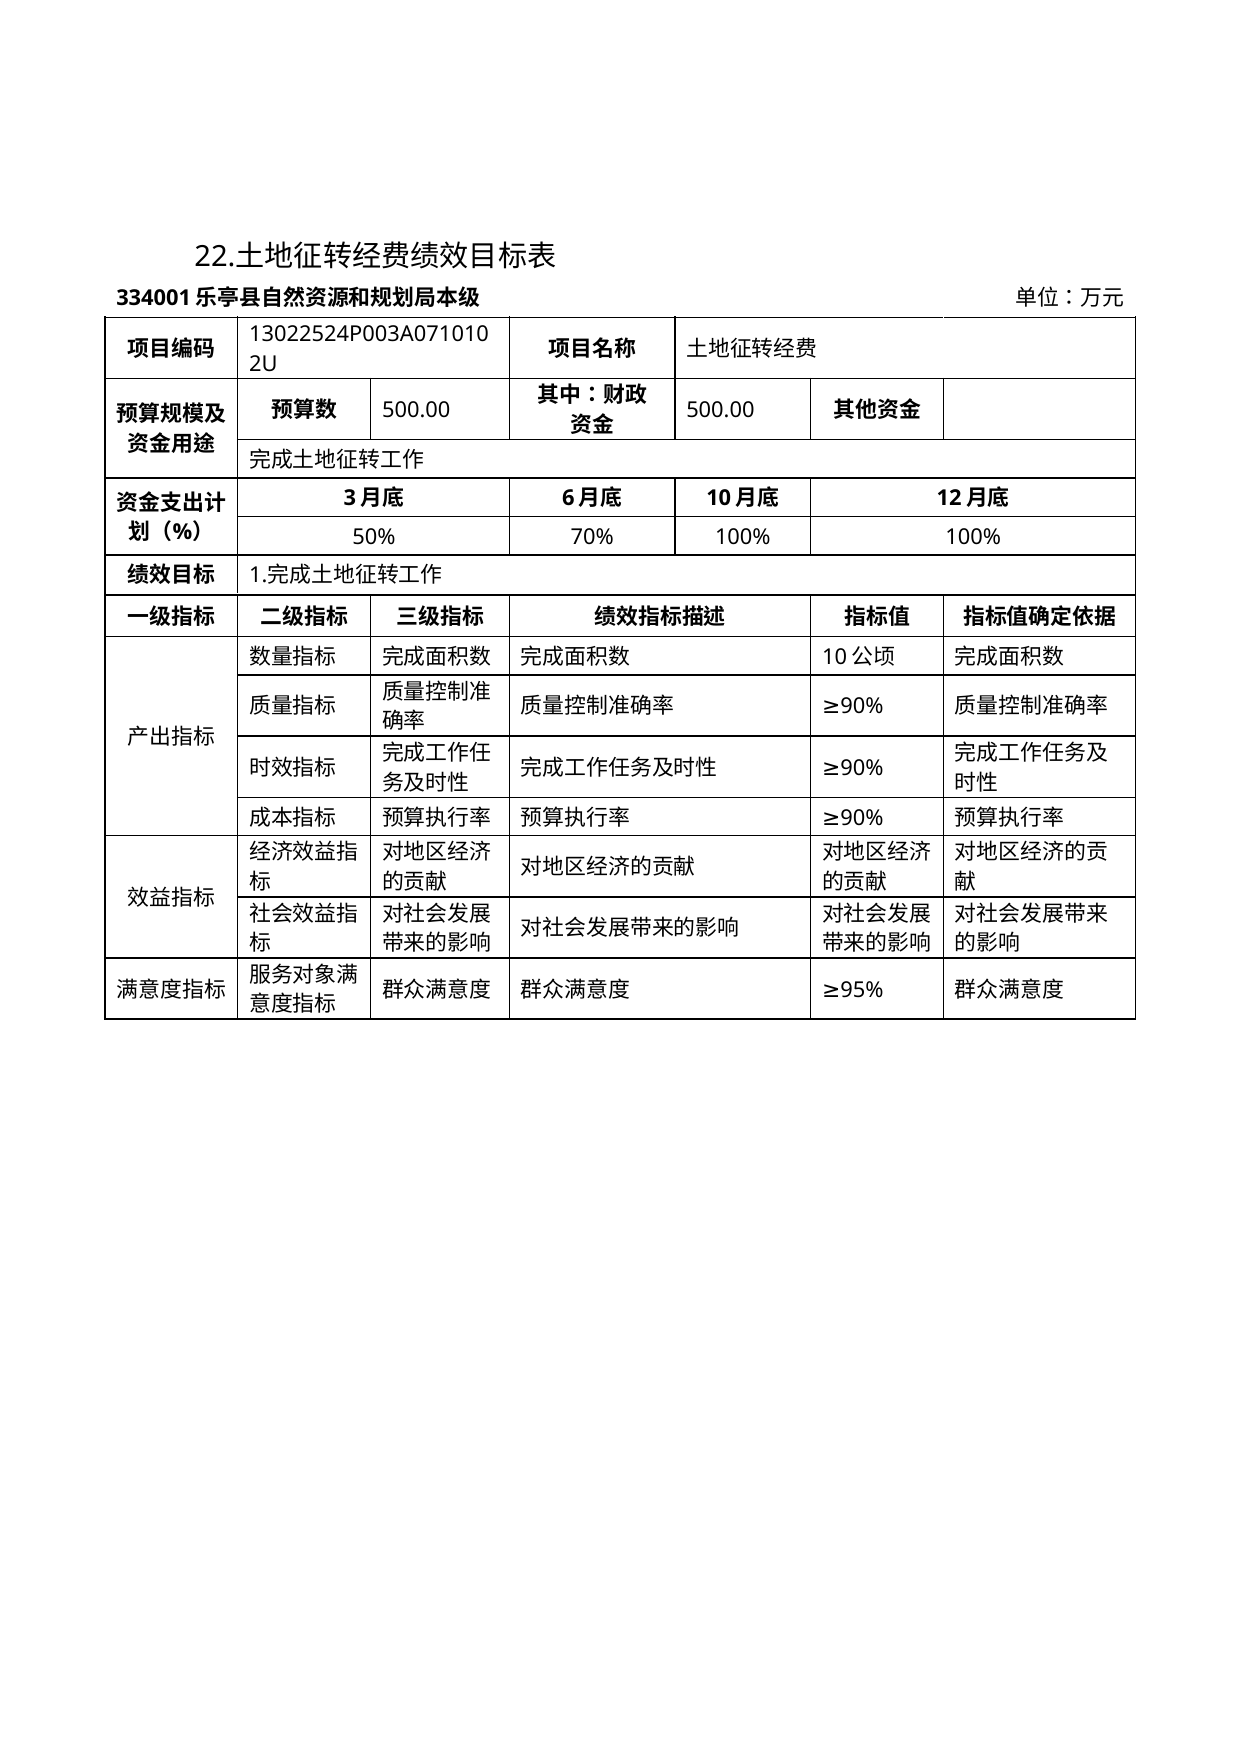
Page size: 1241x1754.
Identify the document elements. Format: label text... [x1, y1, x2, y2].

table_cell 成本指标 [238, 798, 370, 835]
table_cell 70% [510, 517, 674, 554]
table_cell 数量指标 [238, 637, 370, 674]
table_cell 12月底 [811, 479, 1135, 516]
table_header 绩效指标描述 [510, 596, 810, 636]
table_cell 质量控制准确率 [510, 676, 810, 735]
table_cell 50% [238, 517, 509, 554]
table_cell 社会效益指标 [238, 898, 370, 957]
table_cell 预算规模及资金用途 [106, 379, 237, 477]
table_cell 10月底 [676, 479, 810, 516]
table_cell 完成面积数 [371, 637, 509, 674]
table_cell 预算执行率 [944, 798, 1135, 835]
table_cell 质量指标 [238, 676, 370, 735]
table_cell 群众满意度 [371, 959, 509, 1018]
table_cell 对社会发展带来的影响 [811, 898, 943, 957]
table_cell 其他资金 [811, 379, 943, 439]
table_cell 土地征转经费 [676, 318, 1135, 378]
table_cell 6月底 [510, 479, 674, 516]
table_cell 完成面积数 [510, 637, 810, 674]
table_cell 时效指标 [238, 737, 370, 796]
table_cell 预算执行率 [510, 798, 810, 835]
table_cell 500.00 [676, 379, 810, 439]
table_cell 对社会发展带来的影响 [944, 898, 1135, 957]
table_cell 对地区经济的贡献 [944, 836, 1135, 896]
table_header 单位：万元 [944, 277, 1135, 316]
table_cell 资金支出计划（%） [106, 479, 237, 554]
table_cell 质量控制准确率 [371, 676, 509, 735]
table_cell 10公顷 [811, 637, 943, 674]
table_header 二级指标 [238, 596, 370, 636]
table_cell [944, 379, 1135, 439]
table_header 三级指标 [371, 596, 509, 636]
table_cell 项目编码 [106, 318, 237, 378]
table_cell 对地区经济的贡献 [811, 836, 943, 896]
table_cell 100% [676, 517, 810, 554]
table_header 指标值 [811, 596, 943, 636]
table_cell 完成工作任务及时性 [944, 737, 1135, 796]
table_cell 质量控制准确率 [944, 676, 1135, 735]
table_cell 项目名称 [510, 318, 674, 378]
table_cell 500.00 [371, 379, 509, 439]
table_cell 服务对象满意度指标 [238, 959, 370, 1018]
table_cell 经济效益指标 [238, 836, 370, 896]
table_cell ≥90% [811, 676, 943, 735]
table_cell 满意度指标 [106, 959, 237, 1018]
table_cell 效益指标 [106, 836, 237, 957]
table_cell ≥90% [811, 737, 943, 796]
table_cell 完成工作任务及时性 [371, 737, 509, 796]
table_cell 预算数 [238, 379, 370, 439]
table_header 334001乐亭县自然资源和规划局本级 [106, 277, 943, 316]
table_cell 绩效目标 [106, 556, 237, 592]
table_cell 产出指标 [106, 637, 237, 835]
table_cell 完成土地征转工作 [238, 440, 1135, 477]
table_cell 100% [811, 517, 1135, 554]
table_cell 对地区经济的贡献 [510, 836, 810, 896]
text 22.土地征转经费绩效目标表 [136, 235, 1104, 275]
table_header 指标值确定依据 [944, 596, 1135, 636]
table_cell 对社会发展带来的影响 [371, 898, 509, 957]
table_cell 对社会发展带来的影响 [510, 898, 810, 957]
table_cell 预算执行率 [371, 798, 509, 835]
table_cell 完成工作任务及时性 [510, 737, 810, 796]
table_cell 群众满意度 [510, 959, 810, 1018]
table_cell 1.完成土地征转工作 [238, 556, 1135, 592]
table_cell ≥90% [811, 798, 943, 835]
table_cell 群众满意度 [944, 959, 1135, 1018]
table_cell 其中：财政 资金 [510, 379, 674, 439]
table_cell 13022524P003A0710102U [238, 318, 509, 378]
table_cell ≥95% [811, 959, 943, 1018]
table_cell 对地区经济的贡献 [371, 836, 509, 896]
table_cell 3月底 [238, 479, 509, 516]
table_header 一级指标 [106, 596, 237, 636]
table_cell 完成面积数 [944, 637, 1135, 674]
